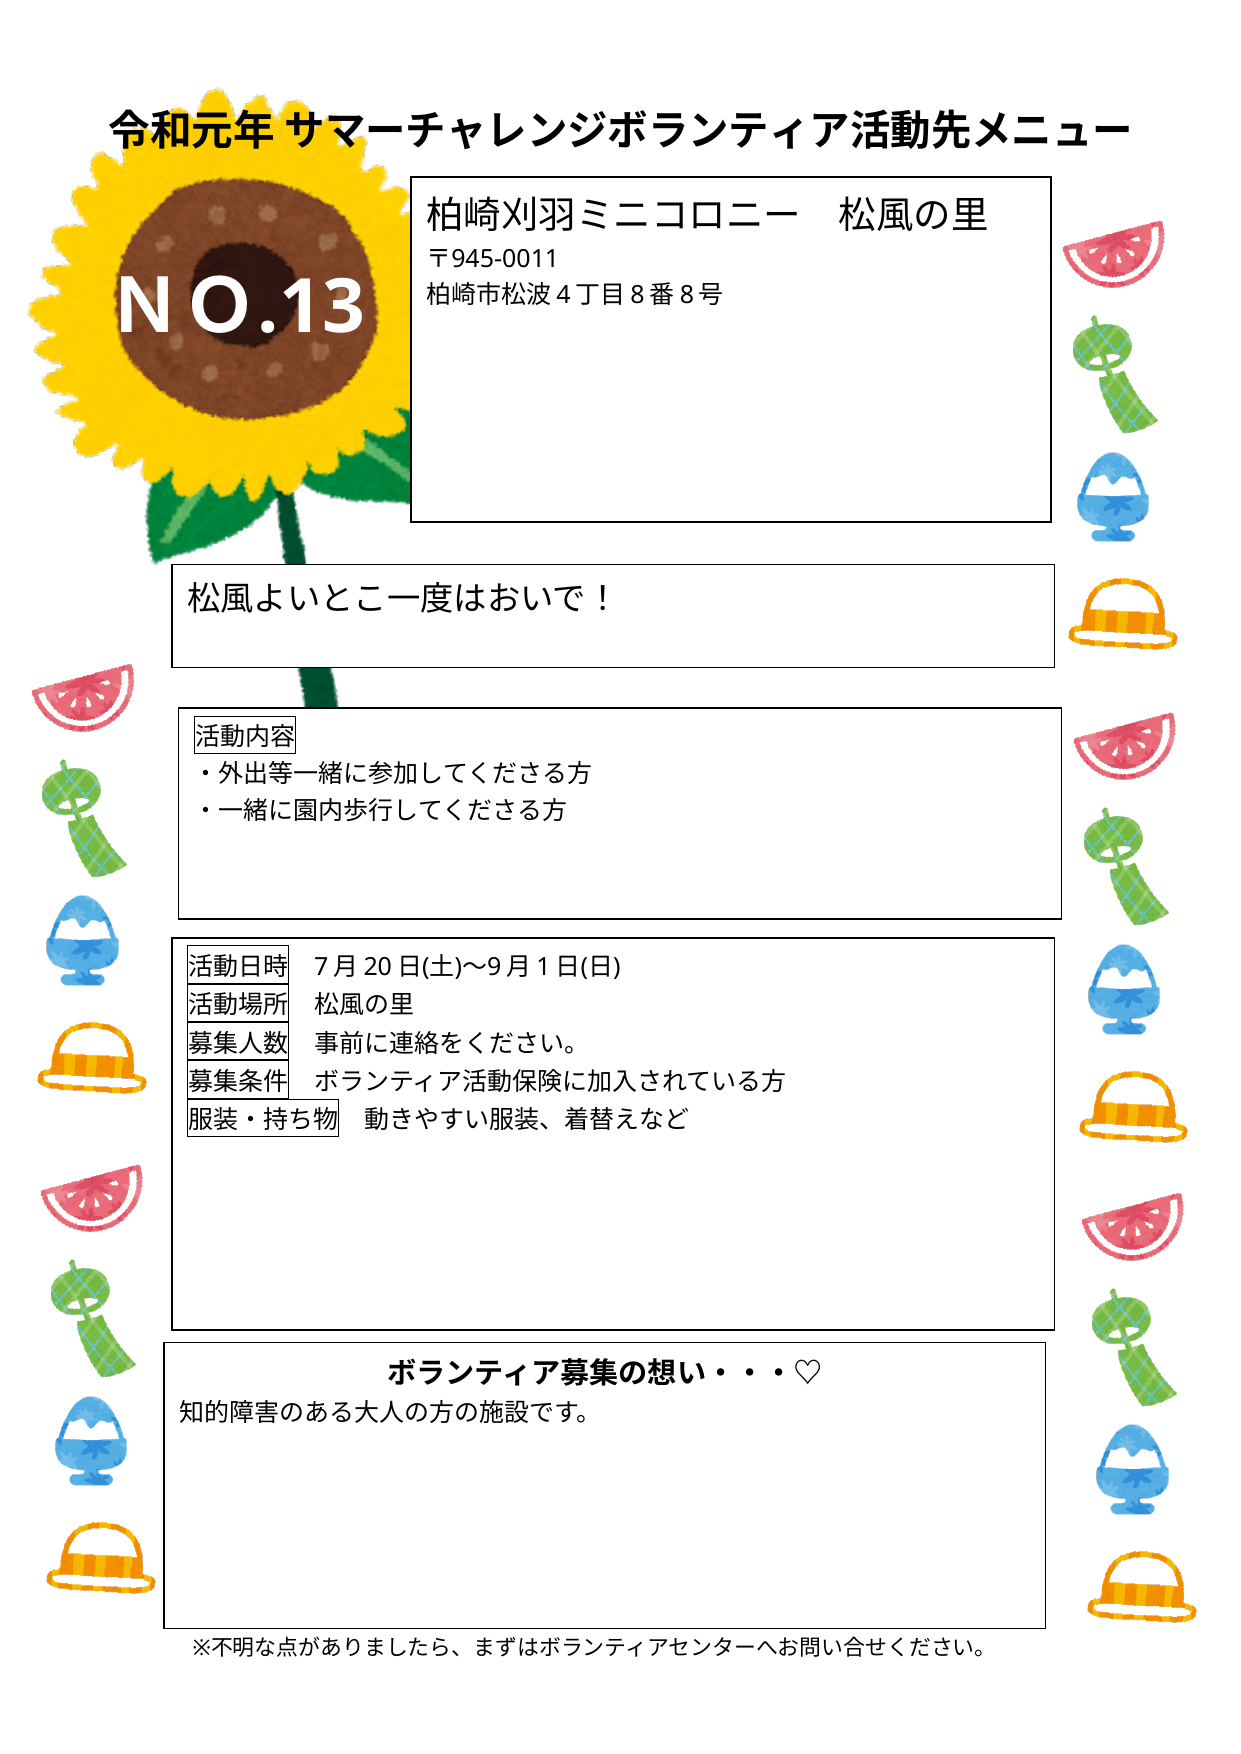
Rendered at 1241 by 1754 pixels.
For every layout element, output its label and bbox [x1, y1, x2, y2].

picture [1060, 671, 1192, 931]
picture [1049, 179, 1181, 439]
picture [27, 1123, 159, 1383]
picture [0, 38, 590, 883]
picture [38, 1388, 164, 1617]
picture [1079, 1416, 1205, 1646]
picture [1068, 936, 1200, 1412]
picture [29, 887, 155, 1117]
picture [1060, 444, 1186, 673]
